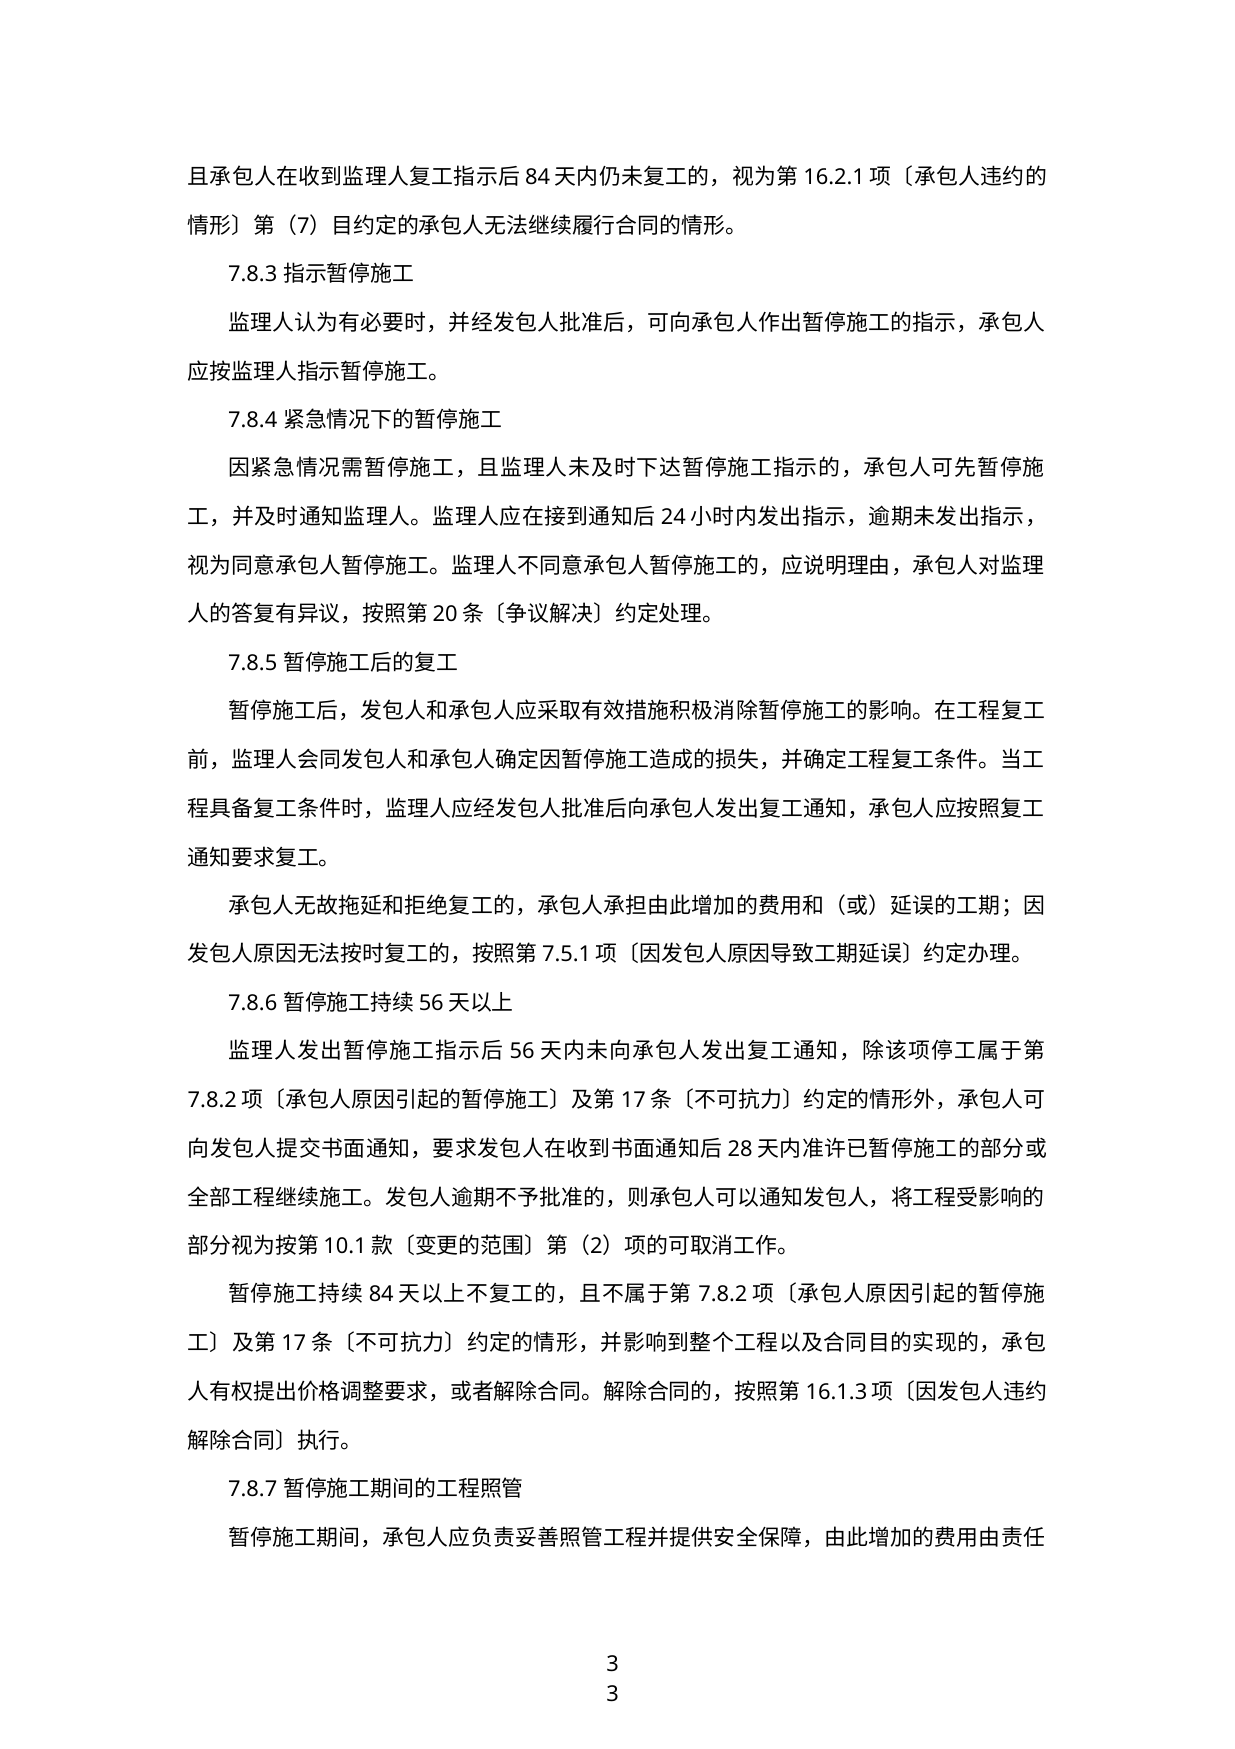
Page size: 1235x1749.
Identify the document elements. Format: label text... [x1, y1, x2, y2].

text 7.8.5 暂停施工后的复工 [187, 644, 1047, 677]
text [187, 159, 1047, 240]
text 监理人认为有必要时，并经发包人批准后，可向承包人作出暂停施工的指示，承包人应按监理人指示暂停施工。 [187, 304, 1047, 386]
text 暂停施工持续84天以上不复工的，且不属于第7.8.2项〔承包人原因引起的暂停施工〕及第17条〔不可抗力〕约定的情形，并影响到整个工程以及合同目的实现的，承包人有权提出价格调整要求，或者解除合同。解除合同的，按照第16.1.3项〔因发包人违约解除合同〕执行。 [187, 1276, 1047, 1455]
text 7.8.6 暂停施工持续56天以上 [187, 984, 1047, 1017]
text 7.8.7 暂停施工期间的工程照管 [187, 1471, 1047, 1503]
text 承包人无故拖延和拒绝复工的，承包人承担由此增加的费用和（或）延误的工期；因发包人原因无法按时复工的，按照第7.5.1项〔因发包人原因导致工期延误〕约定办理。 [187, 887, 1047, 969]
text 暂停施工后，发包人和承包人应采取有效措施积极消除暂停施工的影响。在工程复工前，监理人会同发包人和承包人确定因暂停施工造成的损失，并确定工程复工条件。当工程具备复工条件时，监理人应经发包人批准后向承包人发出复工通知，承包人应按照复工通知要求复工。 [187, 693, 1047, 872]
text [187, 1519, 1047, 1552]
text 7.8.3 指示暂停施工 [187, 256, 1047, 289]
text 监理人发出暂停施工指示后56天内未向承包人发出复工通知，除该项停工属于第7.8.2项〔承包人原因引起的暂停施工〕及第17条〔不可抗力〕约定的情形外，承包人可向发包人提交书面通知，要求发包人在收到书面通知后28天内准许已暂停施工的部分或全部工程继续施工。发包人逾期不予批准的，则承包人可以通知发包人，将工程受影响的部分视为按第10.1款〔变更的范围〕第（2）项的可取消工作。 [187, 1033, 1047, 1260]
text 因紧急情况需暂停施工，且监理人未及时下达暂停施工指示的，承包人可先暂停施工，并及时通知监理人。监理人应在接到通知后24小时内发出指示，逾期未发出指示，视为同意承包人暂停施工。监理人不同意承包人暂停施工的，应说明理由，承包人对监理人的答复有异议，按照第20条〔争议解决〕约定处理。 [187, 450, 1047, 629]
text 7.8.4 紧急情况下的暂停施工 [187, 402, 1047, 434]
